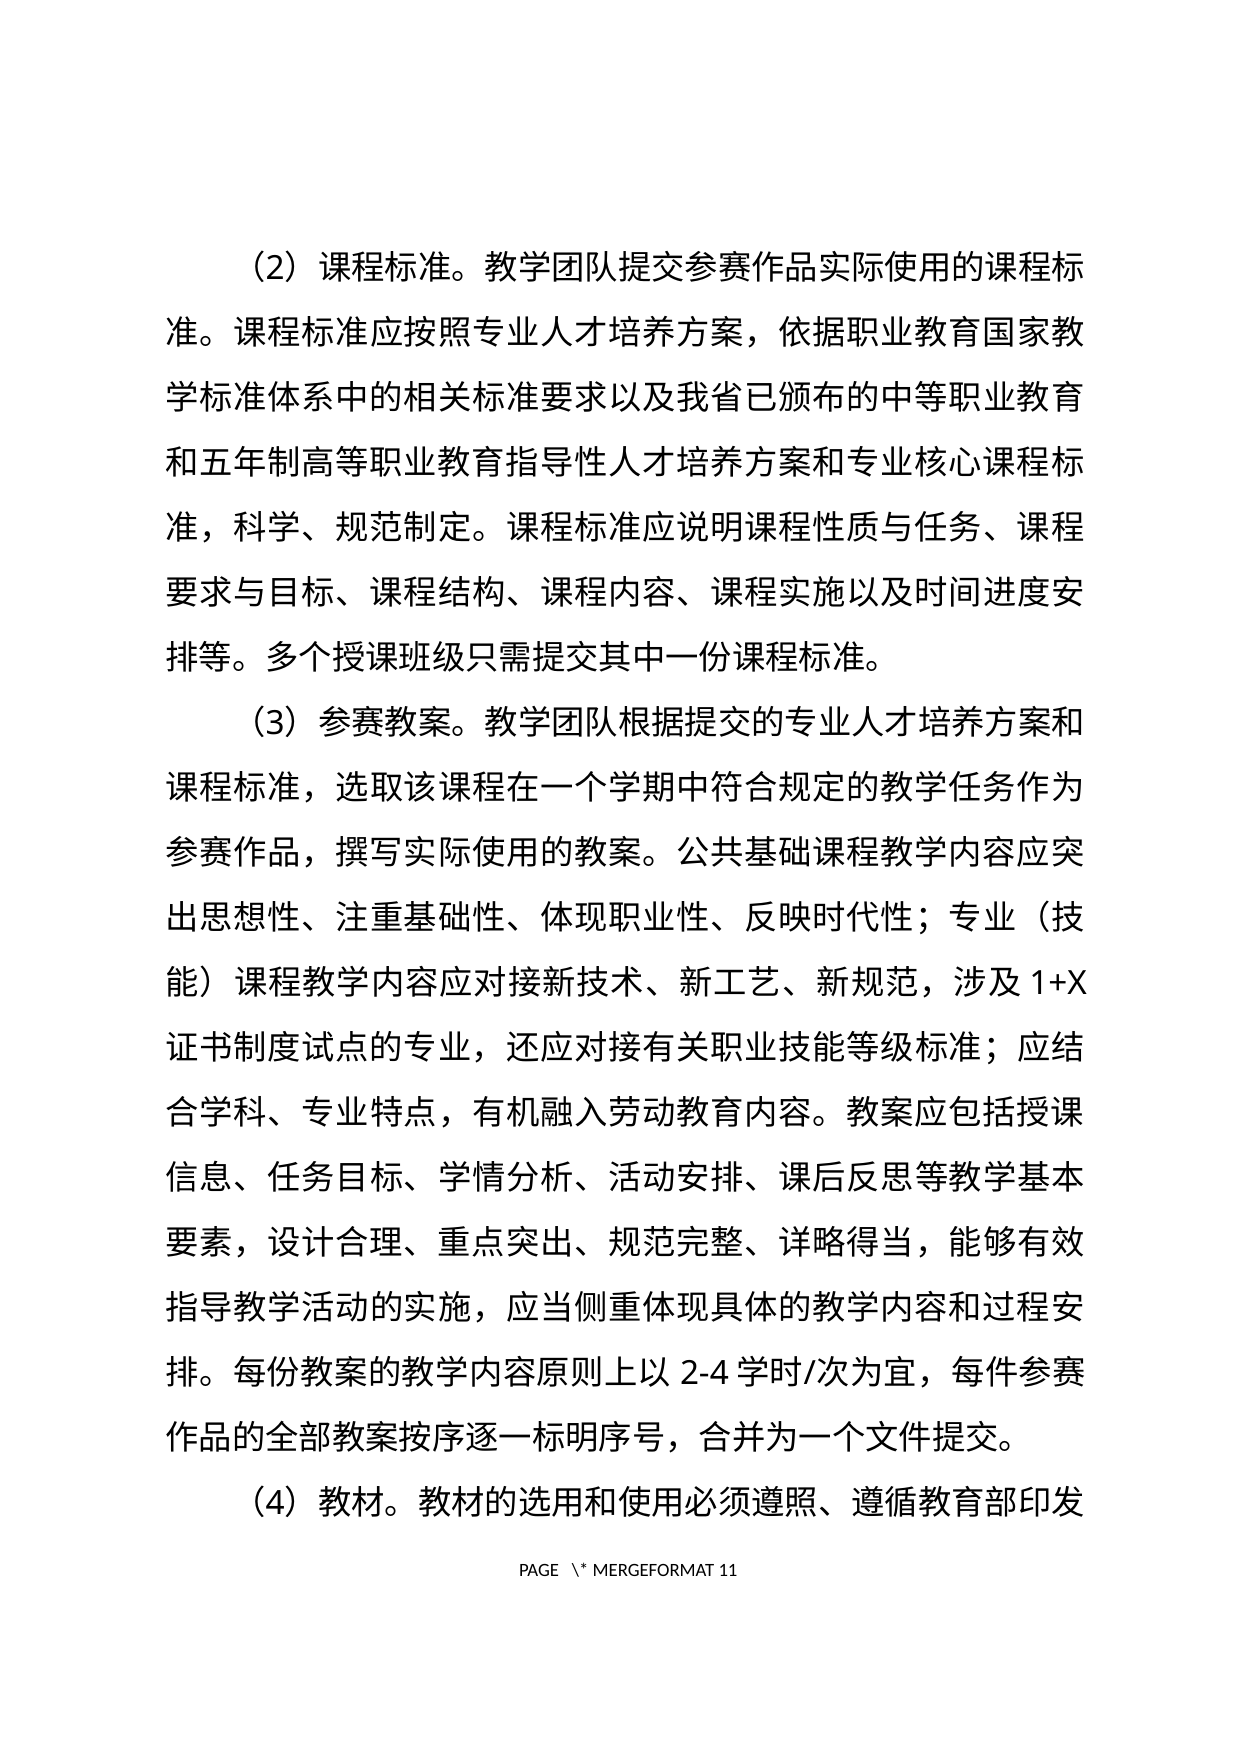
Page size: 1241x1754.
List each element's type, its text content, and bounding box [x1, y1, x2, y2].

text （2）课程标准。教学团队提交参赛作品实际使用的课程标准。课程标准应按照专业人才培养方案，依据职业教育国家教学标准体系中的相关标准要求以及我省已颁布的中等职业教育和五年制高等职业教育指导性人才培养方案和专业核心课程标准，科学、规范制定。课程标准应说明课程性质与任务、课程要求与目标、课程结构、课程内容、课程实施以及时间进度安排等。多个授课班级只需提交其中一份课程标准。 [165, 233, 1087, 688]
text （3）参赛教案。教学团队根据提交的专业人才培养方案和课程标准，选取该课程在一个学期中符合规定的教学任务作为参赛作品，撰写实际使用的教案。公共基础课程教学内容应突出思想性、注重基础性、体现职业性、反映时代性；专业（技能）课程教学内容应对接新技术、新工艺、新规范，涉及1+X证书制度试点的专业，还应对接有关职业技能等级标准；应结合学科、专业特点，有机融入劳动教育内容。教案应包括授课信息、任务目标、学情分析、活动安排、课后反思等教学基本要素，设计合理、重点突出、规范完整、详略得当，能够有效指导教学活动的实施，应当侧重体现具体的教学内容和过程安排。每份教案的教学内容原则上以2-4学时/次为宜，每件参赛作品的全部教案按序逐一标明序号，合并为一个文件提交。 [165, 688, 1087, 1468]
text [165, 1468, 1087, 1533]
